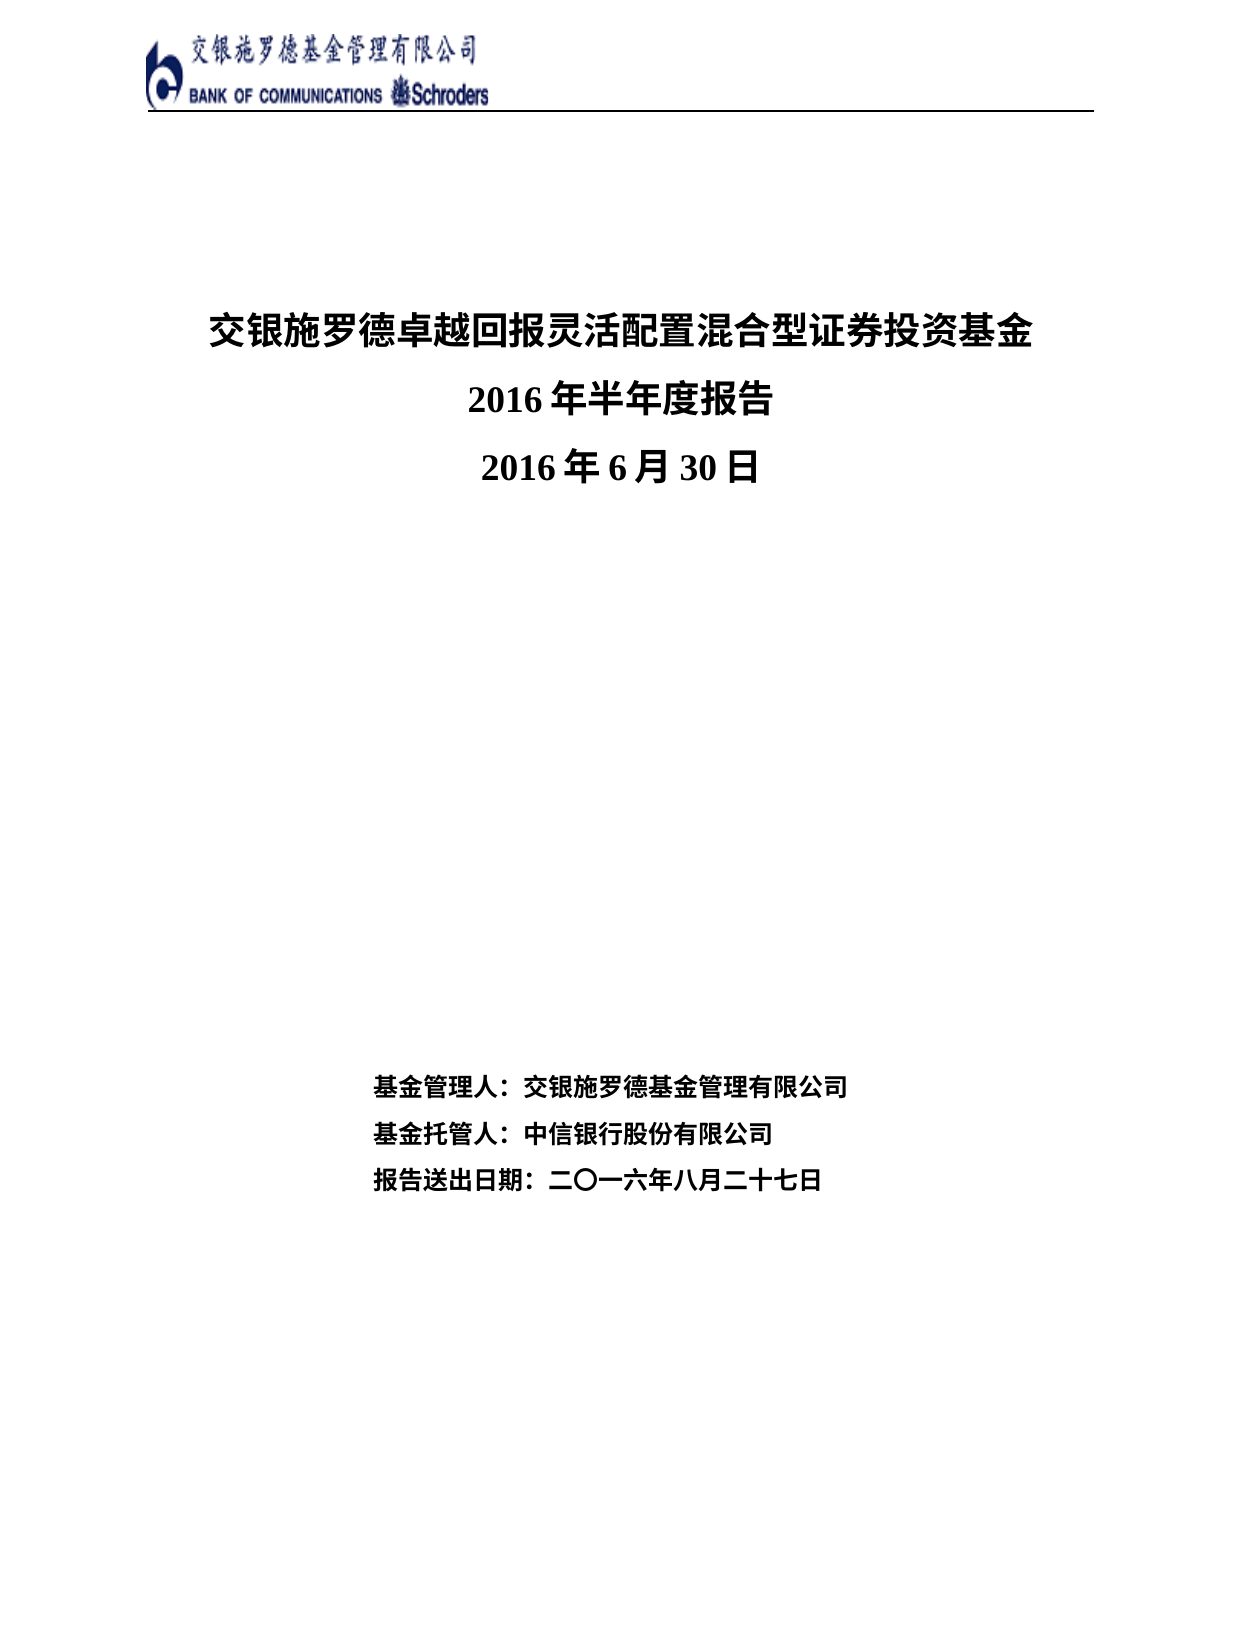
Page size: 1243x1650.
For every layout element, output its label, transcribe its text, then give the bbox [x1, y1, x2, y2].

text 交银施罗德卓越回报灵活配置混合型证券投资基金 [148, 301, 1094, 355]
text 基金托管人：中信银行股份有限公司 [148, 1114, 1094, 1150]
text 2016年6月30日 [148, 437, 1094, 491]
text 报告送出日期：二〇一六年八月二十七日 [148, 1161, 1094, 1197]
text 2016年半年度报告 [148, 369, 1094, 423]
picture [146, 34, 489, 110]
text 基金管理人：交银施罗德基金管理有限公司 [148, 1068, 1094, 1104]
